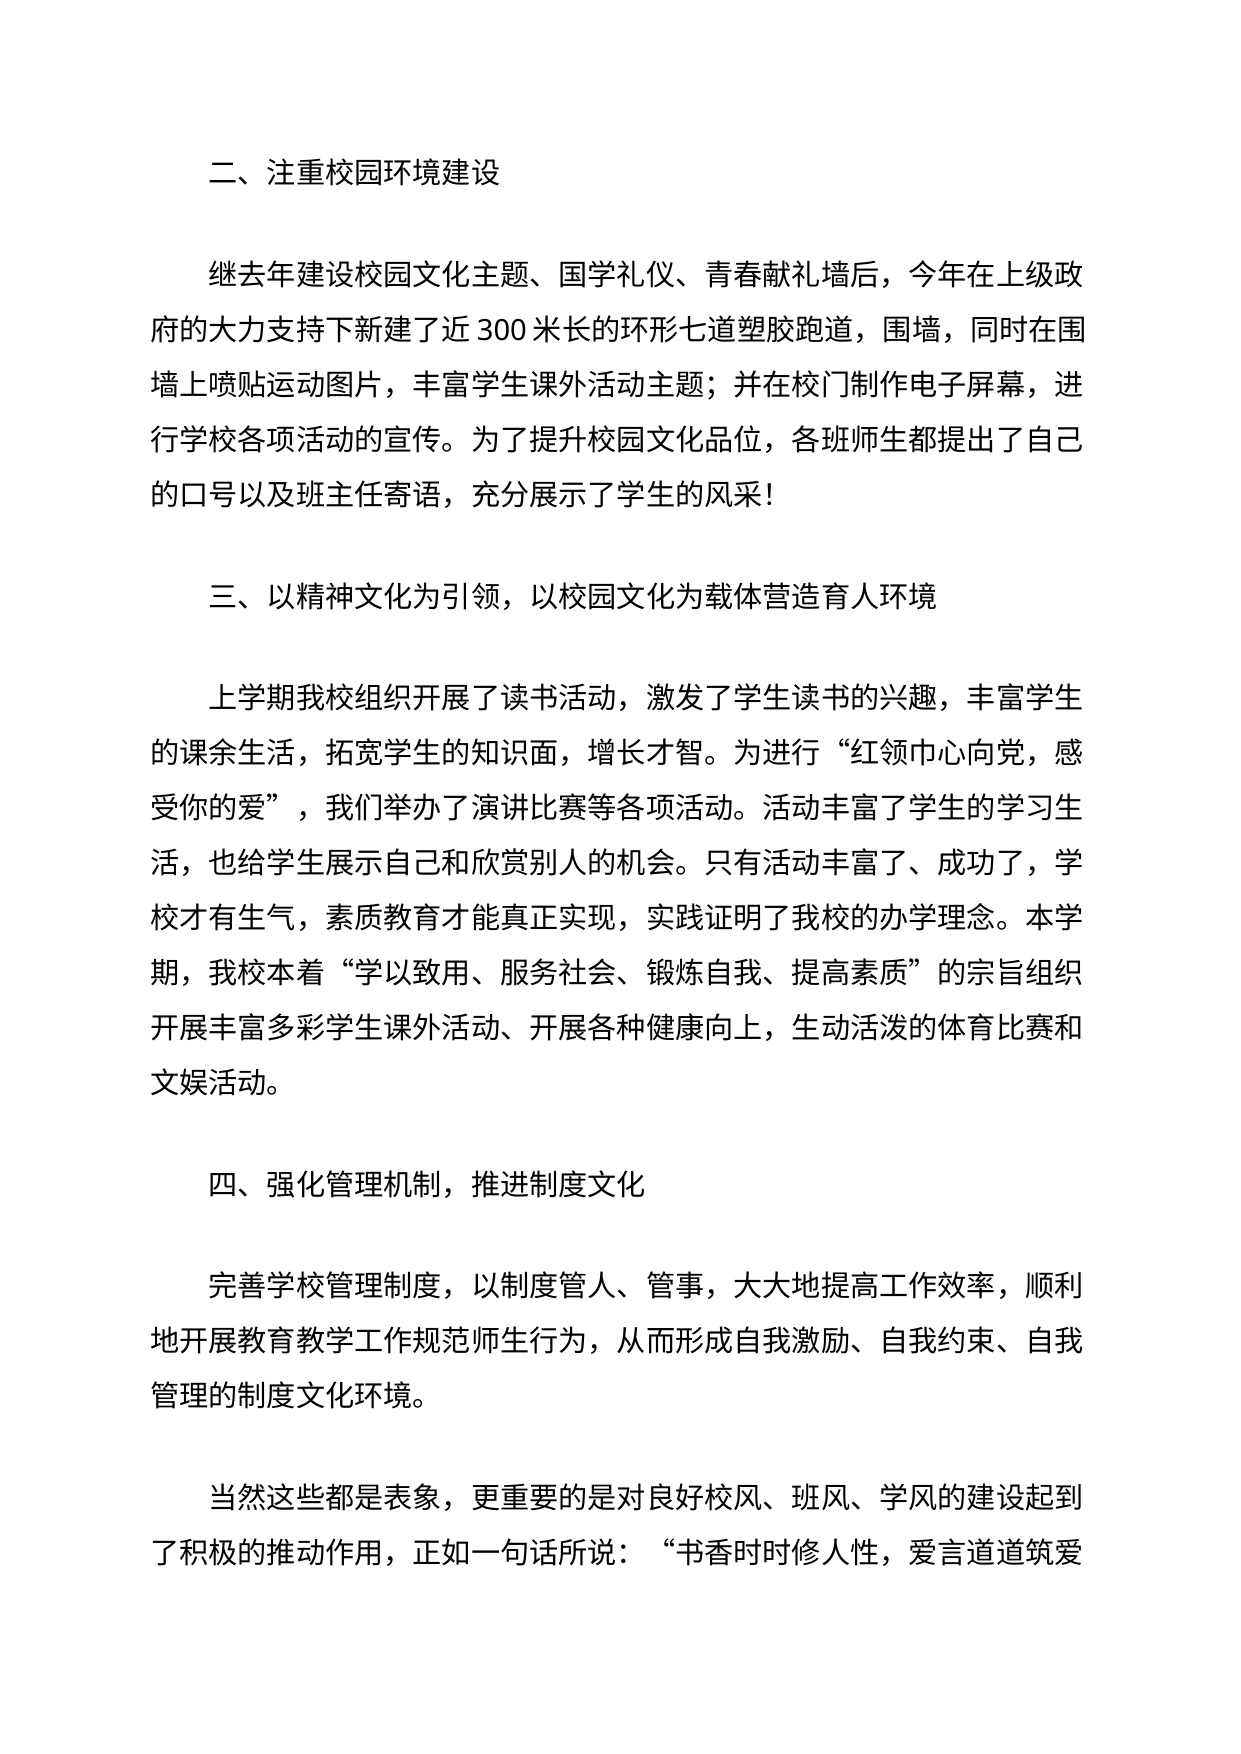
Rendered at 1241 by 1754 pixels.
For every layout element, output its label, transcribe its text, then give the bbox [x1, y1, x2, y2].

text 继去年建设校园文化主题、国学礼仪、青春献礼墙后，今年在上级政府的大力支持下新建了近300米长的环形七道塑胶跑道，围墙，同时在围墙上喷贴运动图片，丰富学生课外活动主题；并在校门制作电子屏幕，进行学校各项活动的宣传。为了提升校园文化品位，各班师生都提出了自己的口号以及班主任寄语，充分展示了学生的风采！ [150, 252, 1090, 514]
text 二、注重校园环境建设 [150, 150, 1090, 192]
text 上学期我校组织开展了读书活动，激发了学生读书的兴趣，丰富学生的课余生活，拓宽学生的知识面，增长才智。为进行“红领巾心向党，感受你的爱”，我们举办了演讲比赛等各项活动。活动丰富了学生的学习生活，也给学生展示自己和欣赏别人的机会。只有活动丰富了、成功了，学校才有生气，素质教育才能真正实现，实践证明了我校的办学理念。本学期，我校本着“学以致用、服务社会、锻炼自我、提高素质”的宗旨组织开展丰富多彩学生课外活动、开展各种健康向上，生动活泼的体育比赛和文娱活动。 [150, 675, 1090, 1102]
text 完善学校管理制度，以制度管人、管事，大大地提高工作效率，顺利地开展教育教学工作规范师生行为，从而形成自我激励、自我约束、自我管理的制度文化环境。 [150, 1263, 1090, 1415]
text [150, 1474, 1090, 1572]
text 四、强化管理机制，推进制度文化 [150, 1161, 1090, 1203]
text 三、以精神文化为引领，以校园文化为载体营造育人环境 [150, 573, 1090, 616]
